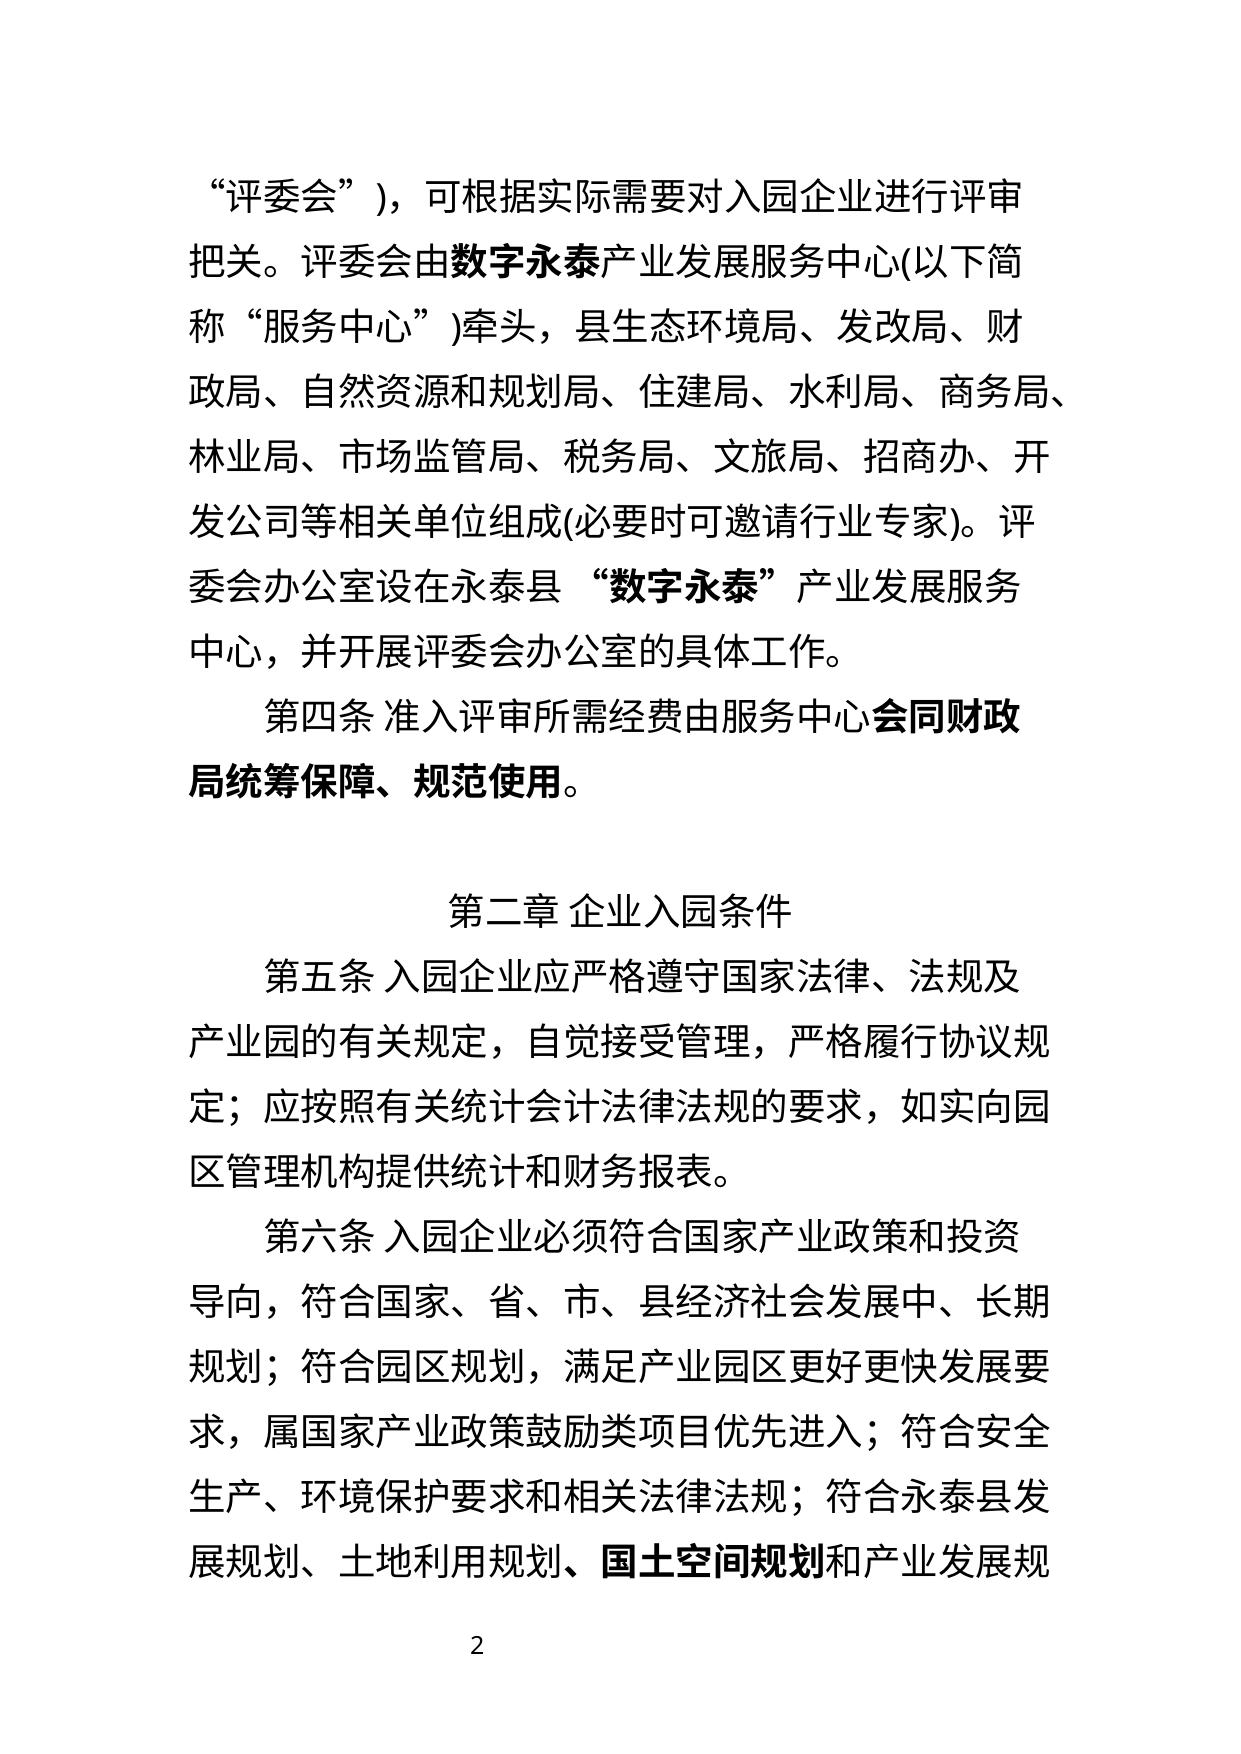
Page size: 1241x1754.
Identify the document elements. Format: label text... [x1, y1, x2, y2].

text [188, 1202, 1052, 1592]
text 第五条 入园企业应严格遵守国家法律、法规及产业园的有关规定，自觉接受管理，严格履行协议规定；应按照有关统计会计法律法规的要求，如实向园区管理机构提供统计和财务报表。 [188, 942, 1052, 1202]
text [188, 162, 1052, 682]
text 第二章 企业入园条件 [188, 877, 1052, 942]
text 第四条 准入评审所需经费由服务中心会同财政局统筹保障、规范使用。 [188, 682, 1052, 812]
